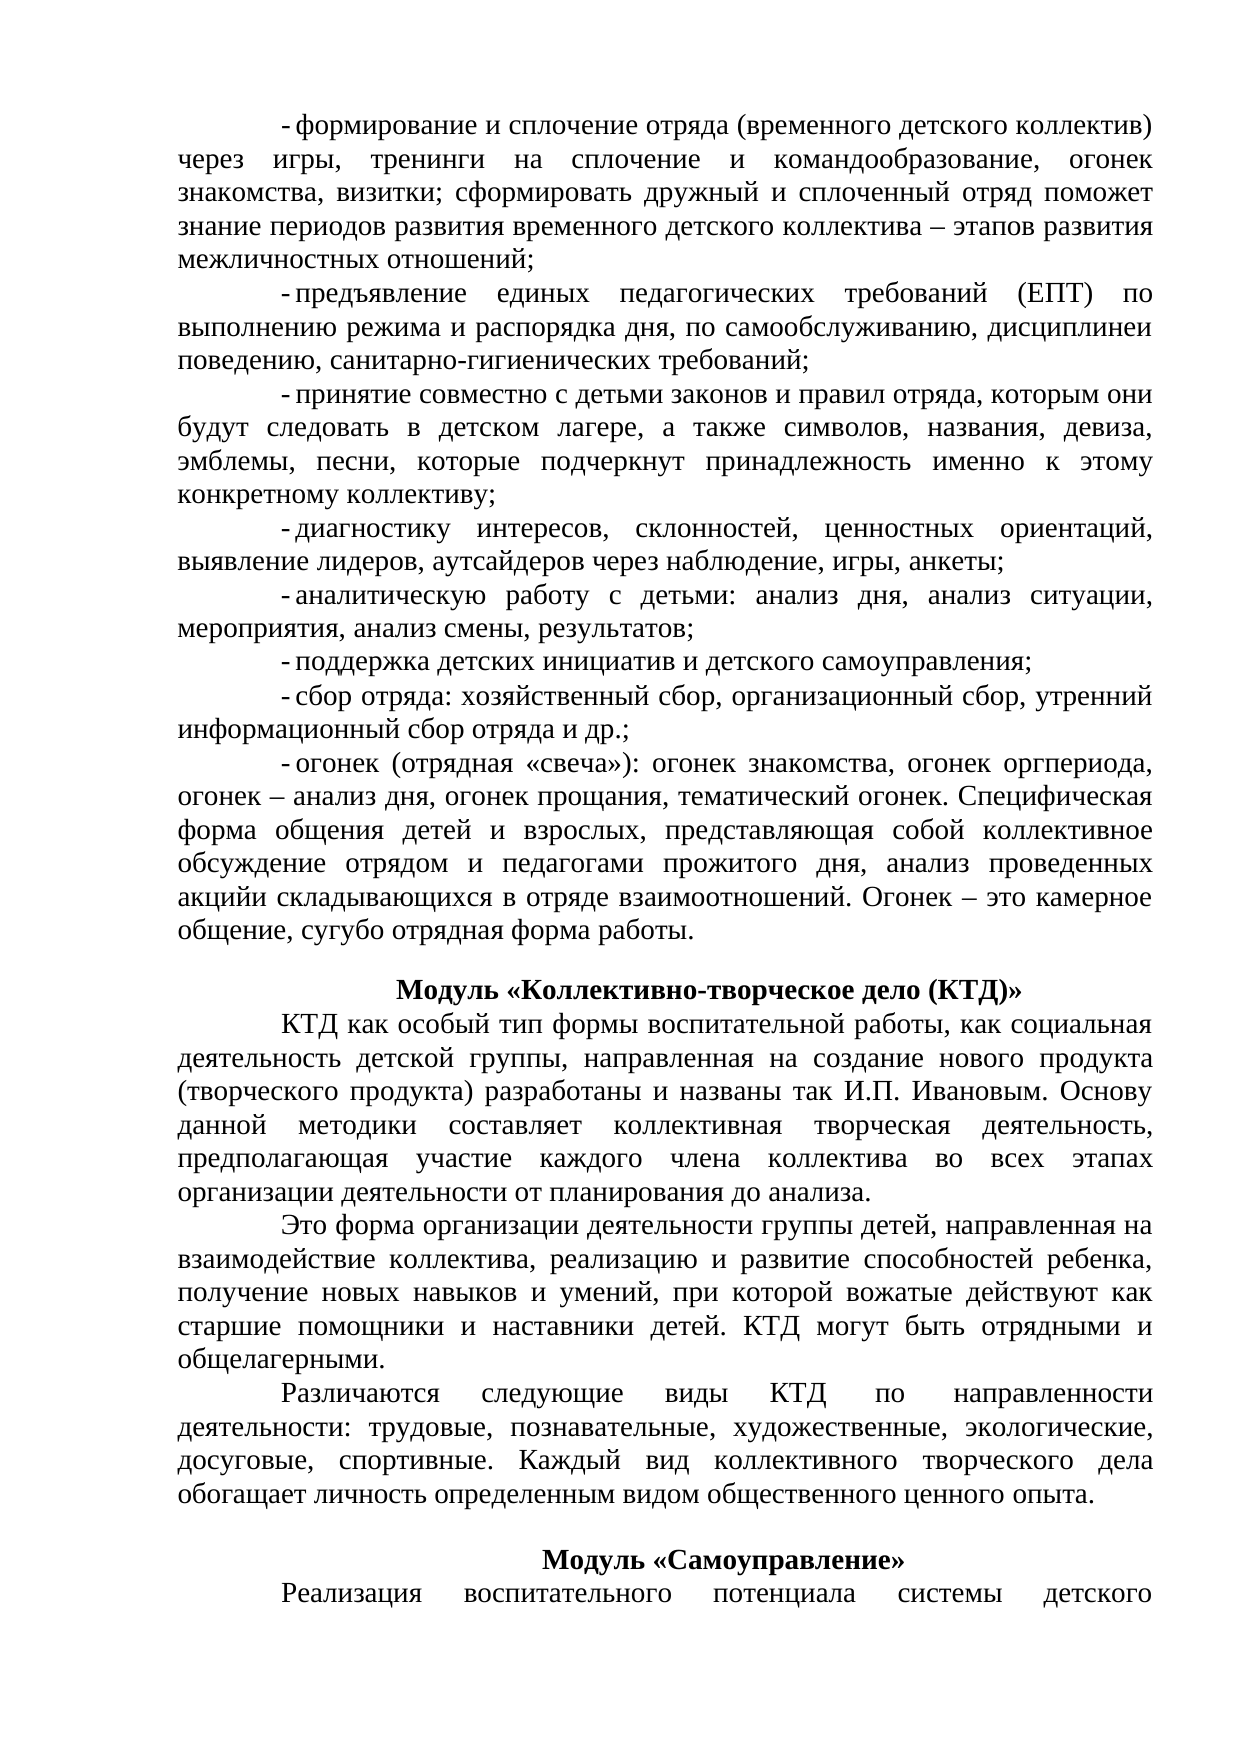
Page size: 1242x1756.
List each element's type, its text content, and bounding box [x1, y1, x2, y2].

list аналитическую работу с детьми: анализ дня, анализ ситуации, мероприятия, анализ смены, результатов; [177, 577, 1153, 644]
subtitle Модуль «Коллективно-творческое дело (КТД)» [307, 973, 1177, 1006]
subtitle Модуль «Самоуправление» [542, 1543, 1177, 1576]
text Это форма организации деятельности группы детей, направленная на взаимодействие коллектива, реализацию и развитие способностей ребенка, получение новых навыков и умений, при которой вожатые действуют как старшие помощники и наставники детей. КТД могут быть отрядными и общелагерными. [177, 1207, 1153, 1375]
list принятие совместно с детьми законов и правил отряда, которым они будут следовать в детском лагере, а также символов, названия, девиза, эмблемы, песни, которые подчеркнут принадлежность именно к этому конкретному коллективу; [177, 376, 1153, 510]
list диагностику интересов, склонностей, ценностных ориентаций, выявление лидеров, аутсайдеров через наблюдение, игры, анкеты; [177, 510, 1153, 577]
list поддержка детских инициатив и детского самоуправления; [281, 644, 1177, 678]
list сбор отряда: хозяйственный сбор, организационный сбор, утренний информационный сбор отряда и др.; [177, 678, 1153, 745]
text Различаются следующие виды КТД по направленности деятельности: трудовые, познавательные, художественные, экологические, досуговые, спортивные. Каждый вид коллективного творческого дела обогащает личность определенным видом общественного ценного опыта. [177, 1375, 1153, 1509]
text Реализация воспитательного потенциала системы детского [281, 1576, 1177, 1609]
text КТД как особый тип формы воспитательной работы, как социальная деятельность детской группы, направленная на создание нового продукта (творческого продукта) разработаны и названы так И.П. Ивановым. Основу данной методики составляет коллективная творческая деятельность, предполагающая участие каждого члена коллектива во всех этапах организации деятельности от планирования до анализа. [177, 1006, 1153, 1207]
list предъявление единых педагогических требований (ЕПТ) по выполнению режима и распорядка дня, по самообслуживанию, дисциплинеи поведению, санитарно-гигиенических требований; [177, 275, 1153, 376]
list огонек (отрядная «свеча»): огонек знакомства, огонек оргпериода, огонек – анализ дня, огонек прощания, тематический огонек. Специфическая форма общения детей и взрослых, представляющая собой коллективное обсуждение отрядом и педагогами прожитого дня, анализ проведенных акцийи складывающихся в отряде взаимоотношений. Огонек – это камерное общение, сугубо отрядная форма работы. [177, 745, 1153, 946]
list формирование и сплочение отряда (временного детского коллектив) через игры, тренинги на сплочение и командообразование, огонек знакомства, визитки; сформировать дружный и сплоченный отряд поможет знание периодов развития временного детского коллектива – этапов развития межличностных отношений; [177, 107, 1153, 275]
